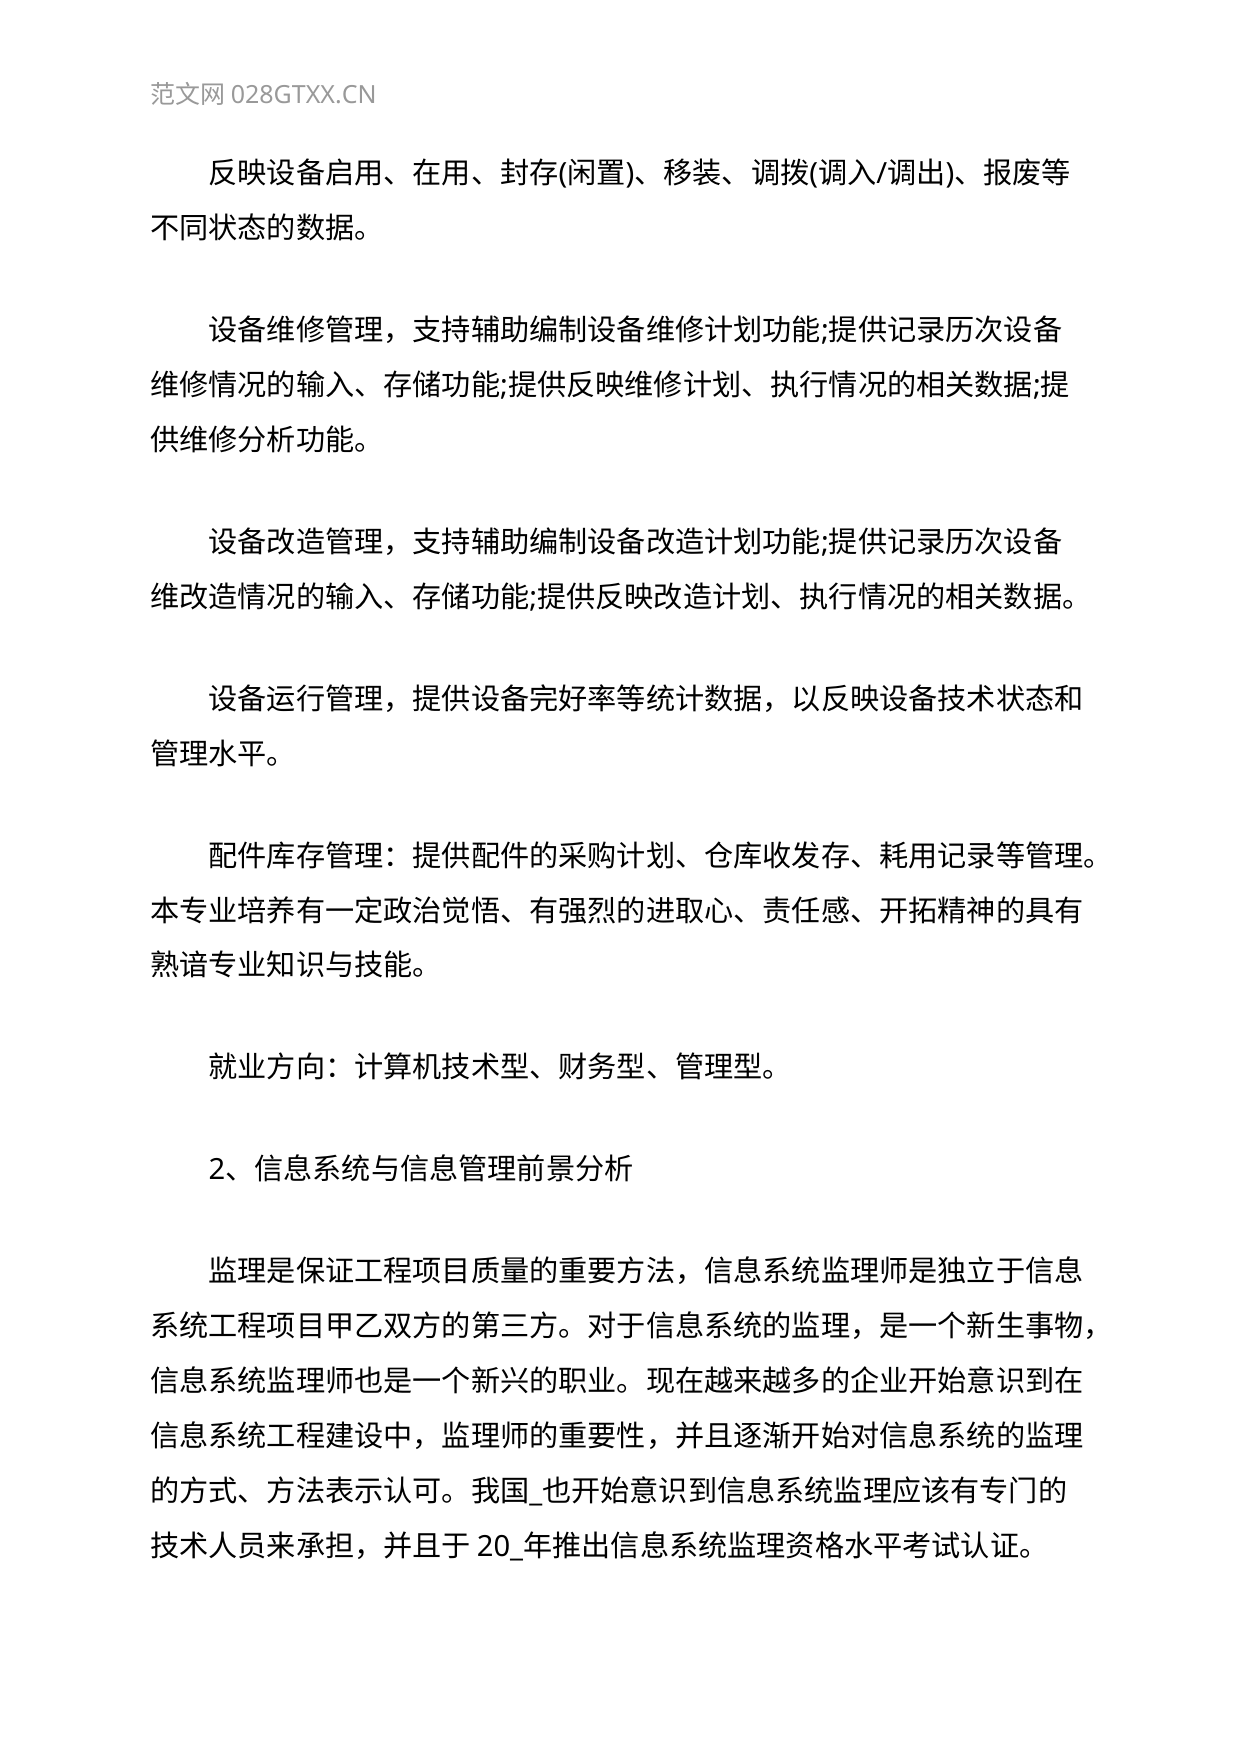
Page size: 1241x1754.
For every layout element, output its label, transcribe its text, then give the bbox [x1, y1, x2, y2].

text 2、信息系统与信息管理前景分析 [150, 1146, 1090, 1188]
text 配件库存管理：提供配件的采购计划、仓库收发存、耗用记录等管理。本专业培养有一定政治觉悟、有强烈的进取心、责任感、开拓精神的具有熟谙专业知识与技能。 [150, 832, 1090, 984]
text 设备改造管理，支持辅助编制设备改造计划功能;提供记录历次设备维改造情况的输入、存储功能;提供反映改造计划、执行情况的相关数据。 [150, 518, 1090, 616]
text 反映设备启用、在用、封存(闲置)、移装、调拨(调入/调出)、报废等不同状态的数据。 [150, 150, 1090, 247]
text 设备维修管理，支持辅助编制设备维修计划功能;提供记录历次设备维修情况的输入、存储功能;提供反映维修计划、执行情况的相关数据;提供维修分析功能。 [150, 307, 1090, 459]
text 监理是保证工程项目质量的重要方法，信息系统监理师是独立于信息系统工程项目甲乙双方的第三方。对于信息系统的监理，是一个新生事物，信息系统监理师也是一个新兴的职业。现在越来越多的企业开始意识到在信息系统工程建设中，监理师的重要性，并且逐渐开始对信息系统的监理的方式、方法表示认可。我国_也开始意识到信息系统监理应该有专门的技术人员来承担，并且于20_年推出信息系统监理资格水平考试认证。 [150, 1247, 1090, 1564]
text 就业方向：计算机技术型、财务型、管理型。 [150, 1044, 1090, 1086]
text 设备运行管理，提供设备完好率等统计数据，以反映设备技术状态和管理水平。 [150, 676, 1090, 773]
